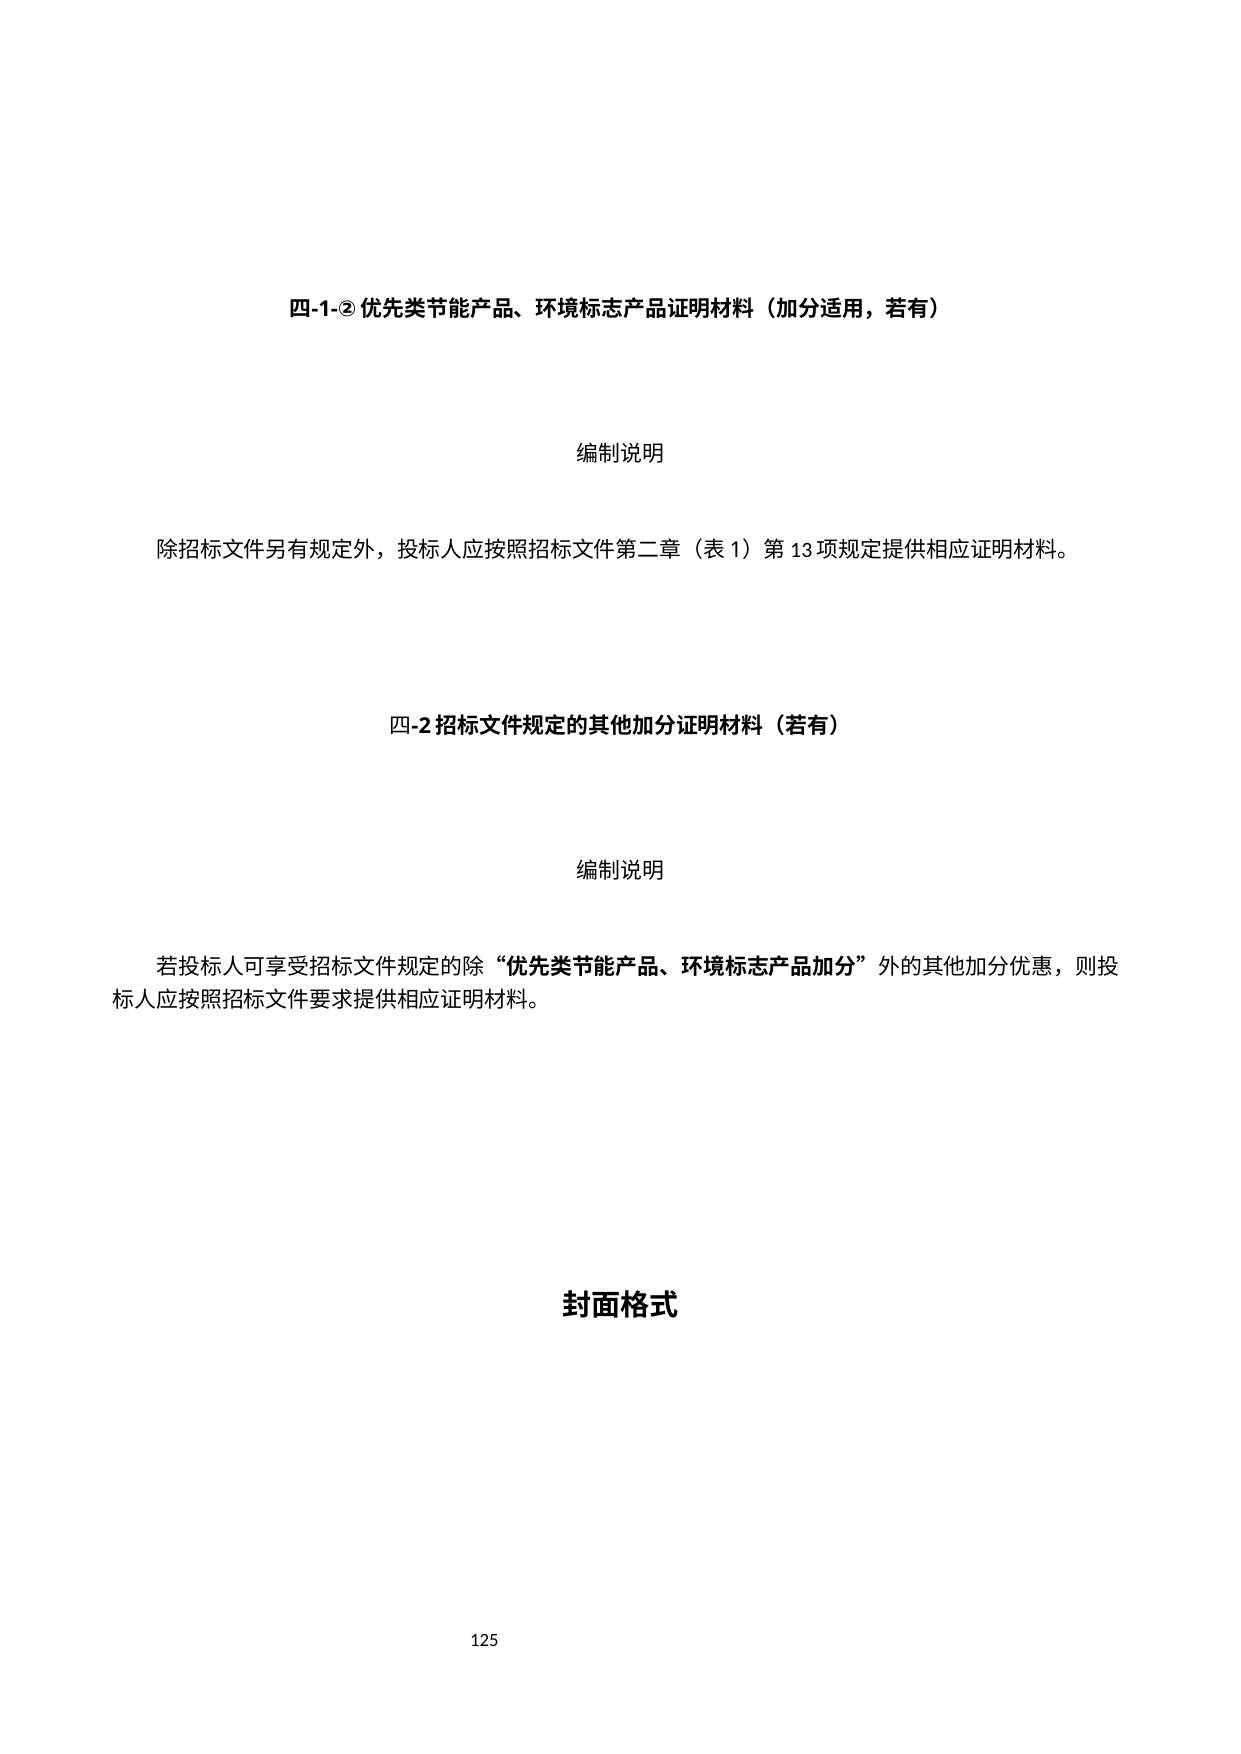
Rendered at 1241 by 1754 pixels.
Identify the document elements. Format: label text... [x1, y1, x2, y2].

text 除招标文件另有规定外，投标人应按照招标文件第二章（表1）第13项规定提供相应证明材料。 [112, 531, 1128, 564]
text 封面格式 [112, 1270, 1128, 1335]
text 编制说明 [112, 435, 1128, 468]
text 四-1-②优先类节能产品、环境标志产品证明材料（加分适用，若有） [112, 258, 1128, 323]
text 若投标人可享受招标文件规定的除“优先类节能产品、环境标志产品加分”外的其他加分优惠，则投标人应按照招标文件要求提供相应证明材料。 [112, 949, 1128, 1014]
text 编制说明 [112, 853, 1128, 885]
text 四-2招标文件规定的其他加分证明材料（若有） [112, 676, 1128, 741]
